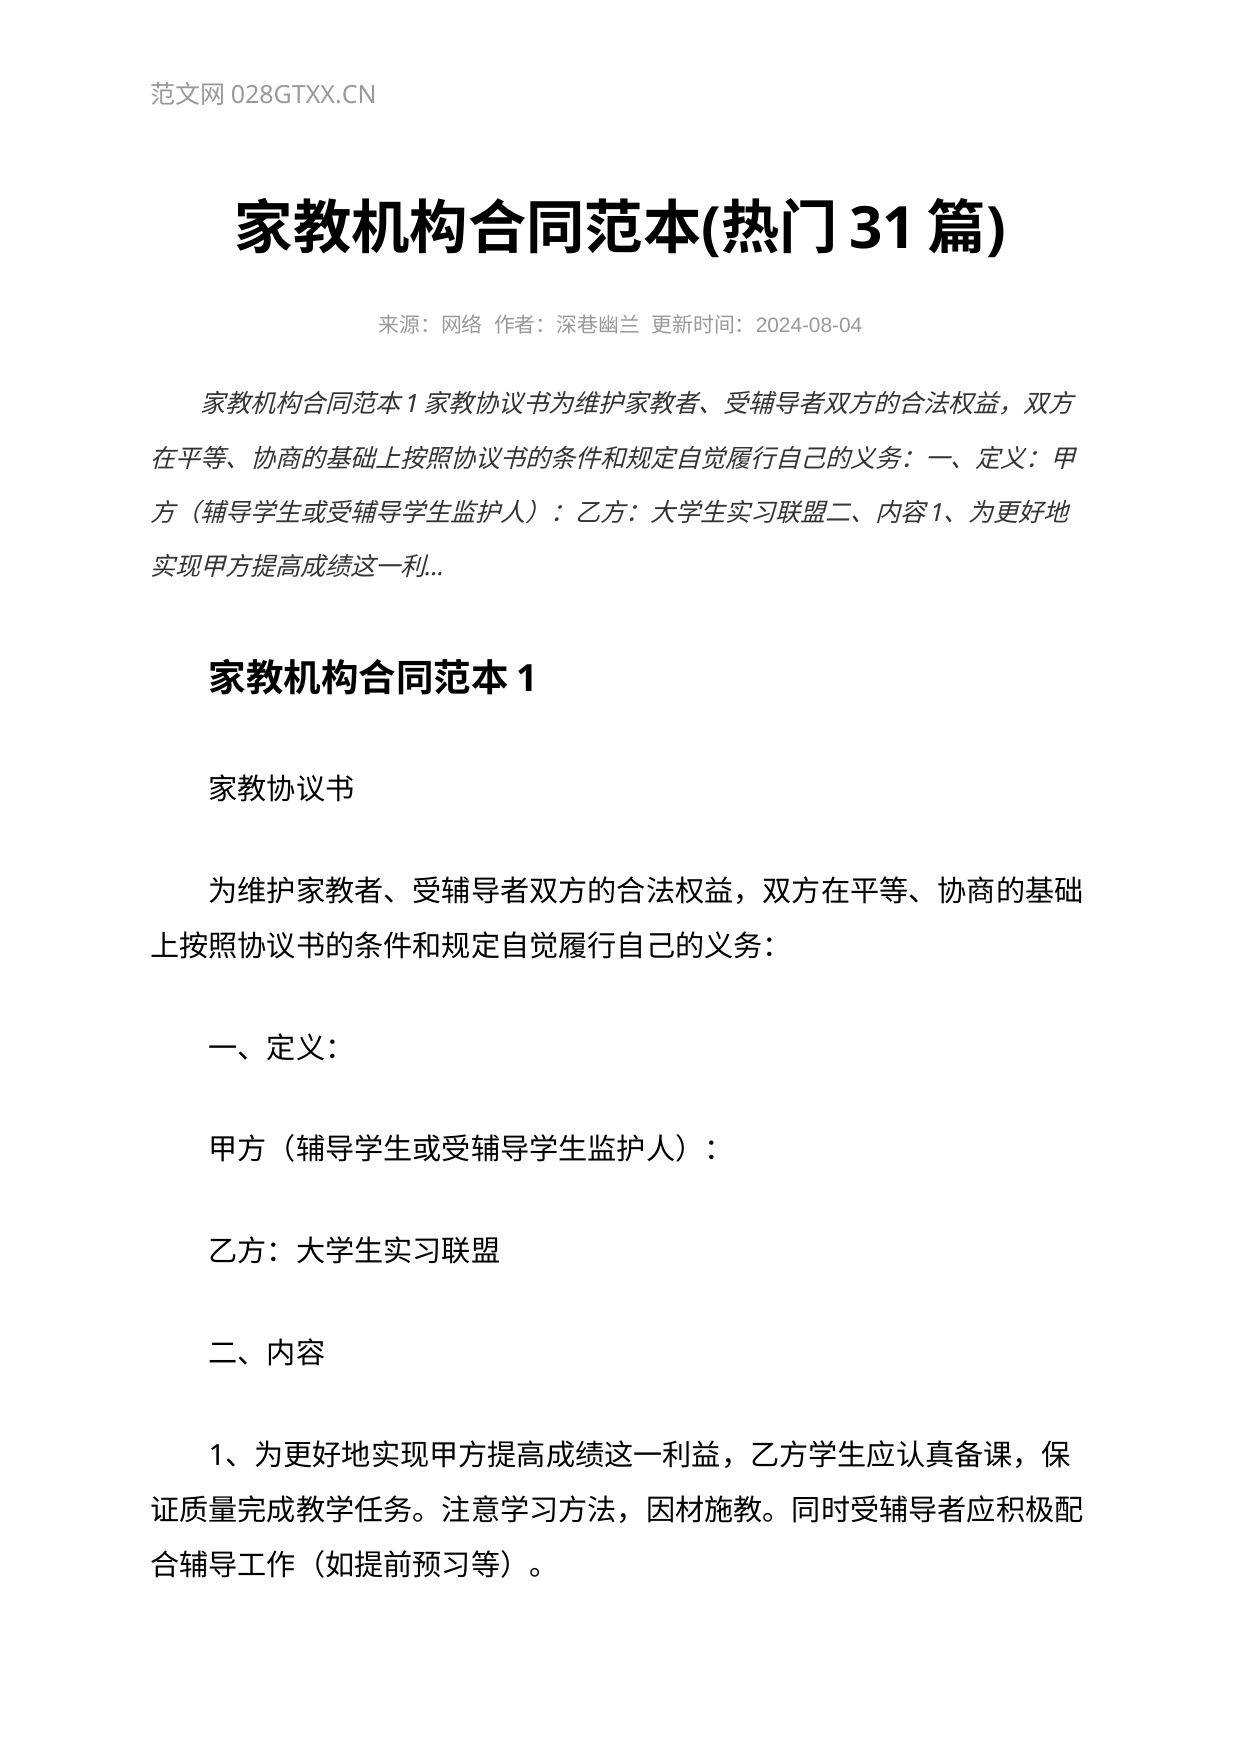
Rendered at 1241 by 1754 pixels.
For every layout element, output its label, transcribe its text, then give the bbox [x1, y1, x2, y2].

text 一、定义： [150, 1024, 1090, 1066]
text 家教机构合同范本1家教协议书为维护家教者、受辅导者双方的合法权益，双方在平等、协商的基础上按照协议书的条件和规定自觉履行自己的义务：一、定义：甲方（辅导学生或受辅导学生监护人）：乙方：大学生实习联盟二、内容1、为更好地实现甲方提高成绩这一利... [150, 384, 1090, 583]
text 来源：网络 作者：深巷幽兰 更新时间：2024-08-04 [150, 313, 1090, 337]
text 甲方（辅导学生或受辅导学生监护人）： [150, 1126, 1090, 1168]
text 为维护家教者、受辅导者双方的合法权益，双方在平等、协商的基础上按照协议书的条件和规定自觉履行自己的义务： [150, 867, 1090, 965]
text 家教机构合同范本1 [150, 648, 1090, 703]
text 二、内容 [150, 1329, 1090, 1372]
subtitle 家教机构合同范本(热门31篇) [150, 181, 1090, 266]
text 乙方：大学生实习联盟 [150, 1228, 1090, 1270]
text 家教协议书 [150, 766, 1090, 808]
text 1、为更好地实现甲方提高成绩这一利益，乙方学生应认真备课，保证质量完成教学任务。注意学习方法，因材施教。同时受辅导者应积极配合辅导工作（如提前预习等）。 [150, 1431, 1090, 1583]
